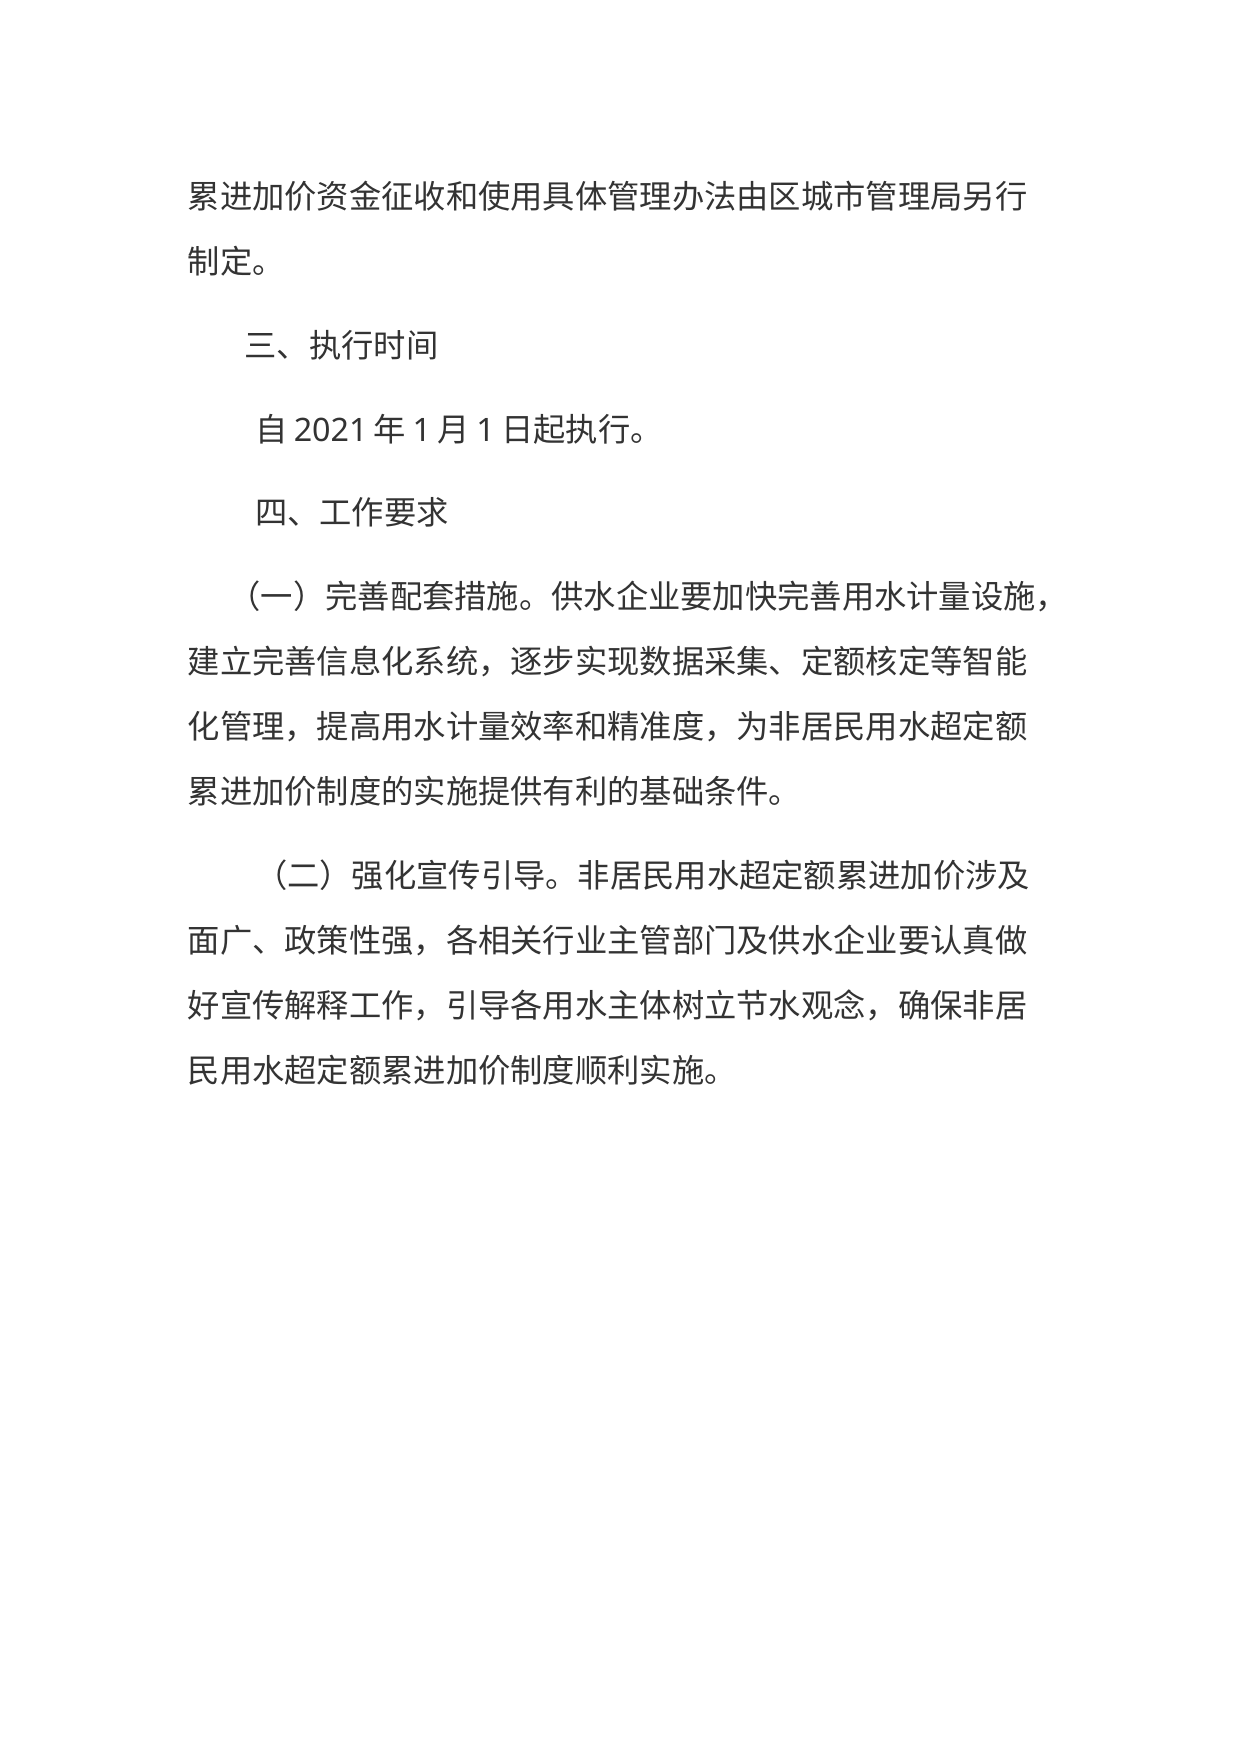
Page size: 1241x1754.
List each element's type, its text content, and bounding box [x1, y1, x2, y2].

text 四、工作要求 [187, 478, 1053, 543]
text （二）强化宣传引导。非居民用水超定额累进加价涉及面广、政策性强，各相关行业主管部门及供水企业要认真做好宣传解释工作，引导各用水主体树立节水观念，确保非居民用水超定额累进加价制度顺利实施。 [187, 841, 1053, 1101]
text 自2021年1月1日起执行。 [187, 394, 1053, 459]
text （一）完善配套措施。供水企业要加快完善用水计量设施，建立完善信息化系统，逐步实现数据采集、定额核定等智能化管理，提高用水计量效率和精准度，为非居民用水超定额累进加价制度的实施提供有利的基础条件。 [187, 562, 1053, 822]
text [187, 162, 1053, 292]
text 三、执行时间 [187, 311, 1053, 376]
